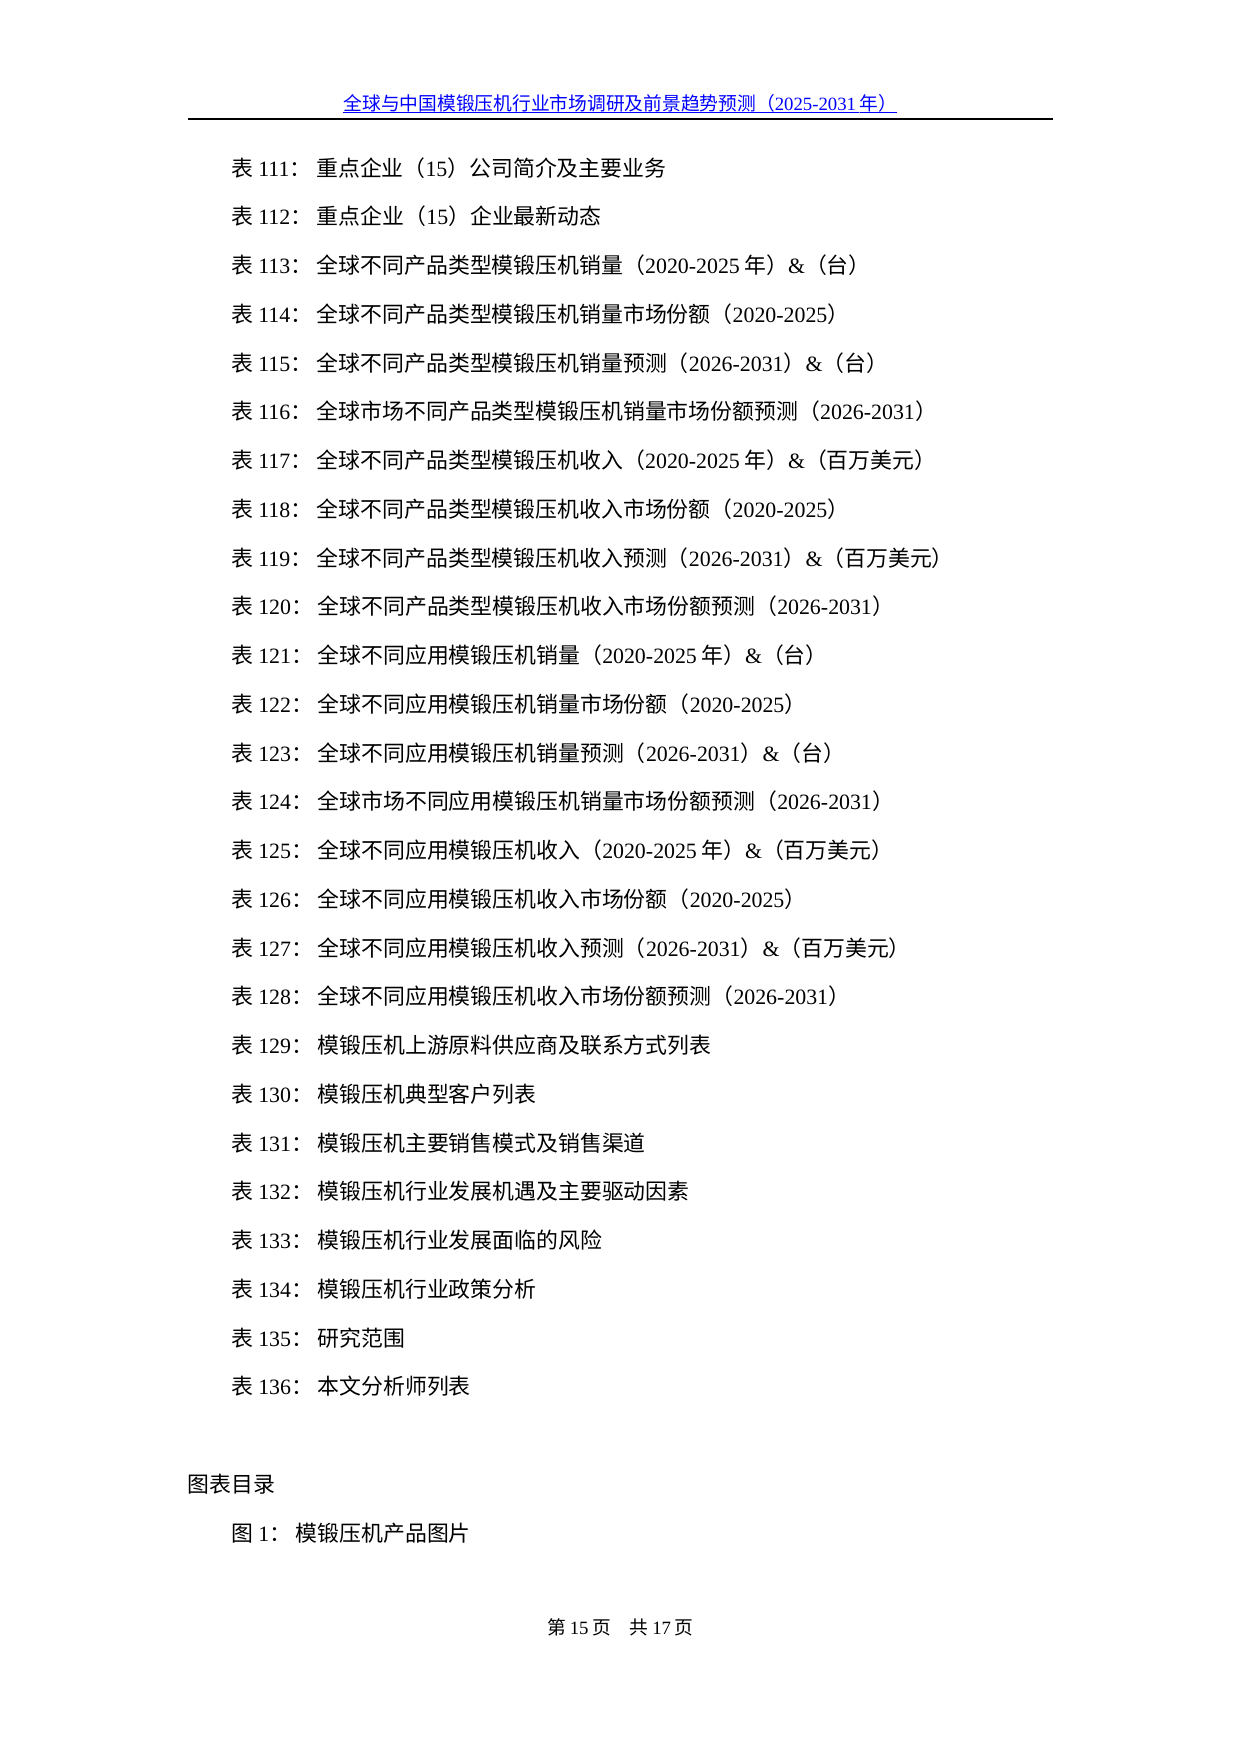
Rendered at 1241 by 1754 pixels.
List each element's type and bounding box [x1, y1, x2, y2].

text [187, 150, 1053, 1548]
